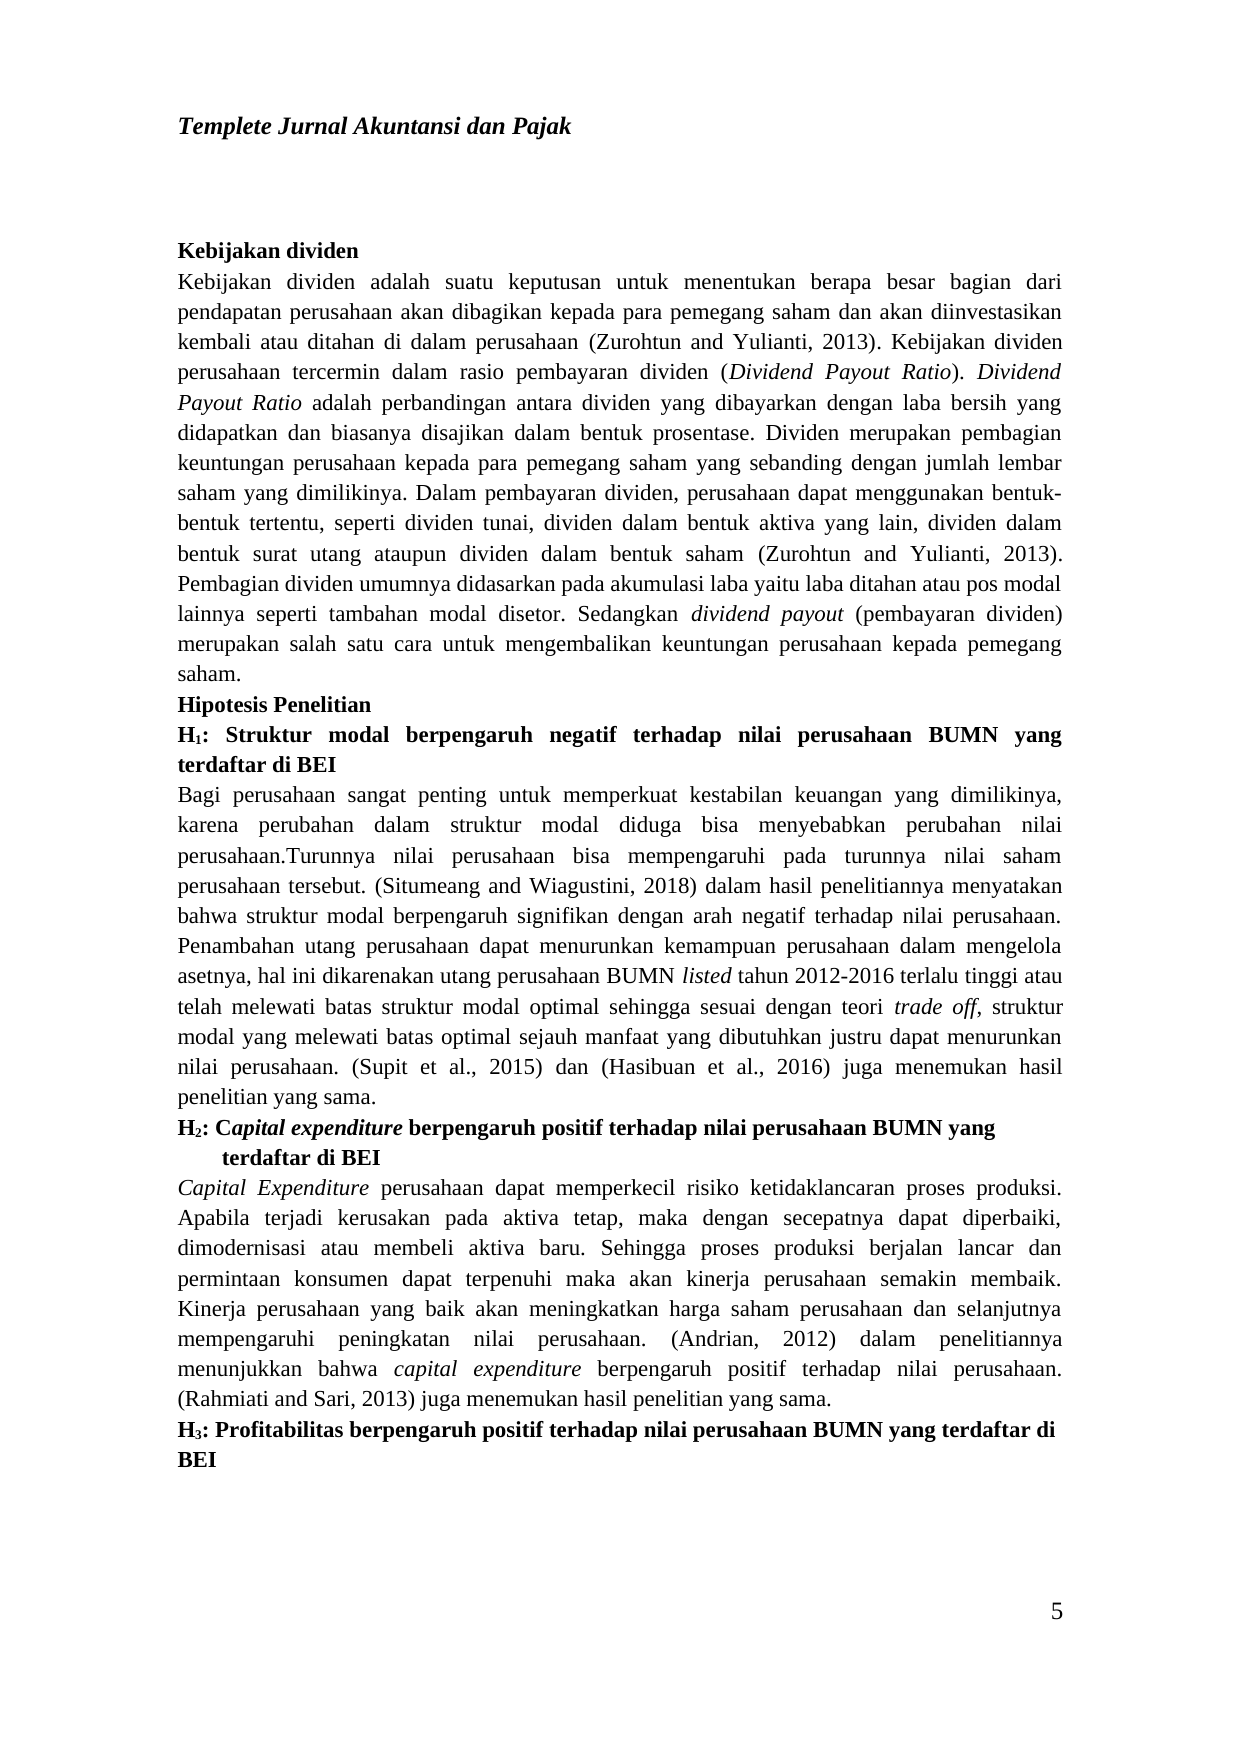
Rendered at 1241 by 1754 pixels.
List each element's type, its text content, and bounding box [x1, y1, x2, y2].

text Kebijakan dividen adalah suatu keputusan untuk menentukan berapa besar bagian dari pendapatan perusahaan akan dibagikan kepada para pemegang saham dan akan diinvestasikan kembali atau ditahan di dalam perusahaan (Zurohtun and Yulianti, 2013). Kebijakan dividen perusahaan tercermin dalam rasio pembayaran dividen (Dividend Payout Ratio). Dividend Payout Ratio adalah perbandingan antara dividen yang dibayarkan dengan laba bersih yang didapatkan dan biasanya disajikan dalam bentuk prosentase. Dividen merupakan pembagian keuntungan perusahaan kepada para pemegang saham yang sebanding dengan jumlah lembar saham yang dimilikinya. Dalam pembayaran dividen, perusahaan dapat menggunakan bentuk-bentuk tertentu, seperti dividen tunai, dividen dalam bentuk aktiva yang lain, dividen dalam bentuk surat utang ataupun dividen dalam bentuk saham (Zurohtun and Yulianti, 2013). Pembagian dividen umumnya didasarkan pada akumulasi laba yaitu laba ditahan atau pos modal lainnya seperti tambahan modal disetor. Sedangkan dividend payout (pembayaran dividen) merupakan salah satu cara untuk mengembalikan keuntungan perusahaan kepada pemegang saham. [177, 268, 1063, 687]
text H1: Struktur modal berpengaruh negatif terhadap nilai perusahaan BUMN yang terdaftar di BEI [177, 721, 1063, 777]
text Kebijakan dividen [177, 238, 1063, 264]
text Hipotesis Penelitian [177, 691, 1063, 717]
text Bagi perusahaan sangat penting untuk memperkuat kestabilan keuangan yang dimilikinya, karena perubahan dalam struktur modal diduga bisa menyebabkan perubahan nilai perusahaan.Turunnya nilai perusahaan bisa mempengaruhi pada turunnya nilai saham perusahaan tersebut. (Situmeang and Wiagustini, 2018) dalam hasil penelitiannya menyatakan bahwa struktur modal berpengaruh signifikan dengan arah negatif terhadap nilai perusahaan. Penambahan utang perusahaan dapat menurunkan kemampuan perusahaan dalam mengelola asetnya, hal ini dikarenakan utang perusahaan BUMN listed tahun 2012-2016 terlalu tinggi atau telah melewati batas struktur modal optimal sehingga sesuai dengan teori trade off, struktur modal yang melewati batas optimal sejauh manfaat yang dibutuhkan justru dapat menurunkan nilai perusahaan. (Supit et al., 2015) dan (Hasibuan et al., 2016) juga menemukan hasil penelitian yang sama. [177, 781, 1063, 1110]
text H2: Capital expenditure berpengaruh positif terhadap nilai perusahaan BUMN yang terdaftar di BEI [177, 1114, 1063, 1170]
text H3: Profitabilitas berpengaruh positif terhadap nilai perusahaan BUMN yang terdaftar di BEI [177, 1416, 1063, 1472]
text Capital Expenditure perusahaan dapat memperkecil risiko ketidaklancaran proses produksi. Apabila terjadi kerusakan pada aktiva tetap, maka dengan secepatnya dapat diperbaiki, dimodernisasi atau membeli aktiva baru. Sehingga proses produksi berjalan lancar dan permintaan konsumen dapat terpenuhi maka akan kinerja perusahaan semakin membaik. Kinerja perusahaan yang baik akan meningkatkan harga saham perusahaan dan selanjutnya mempengaruhi peningkatan nilai perusahaan. (Andrian, 2012) dalam penelitiannya menunjukkan bahwa capital expenditure berpengaruh positif terhadap nilai perusahaan. (Rahmiati and Sari, 2013) juga menemukan hasil penelitian yang sama. [177, 1174, 1063, 1412]
